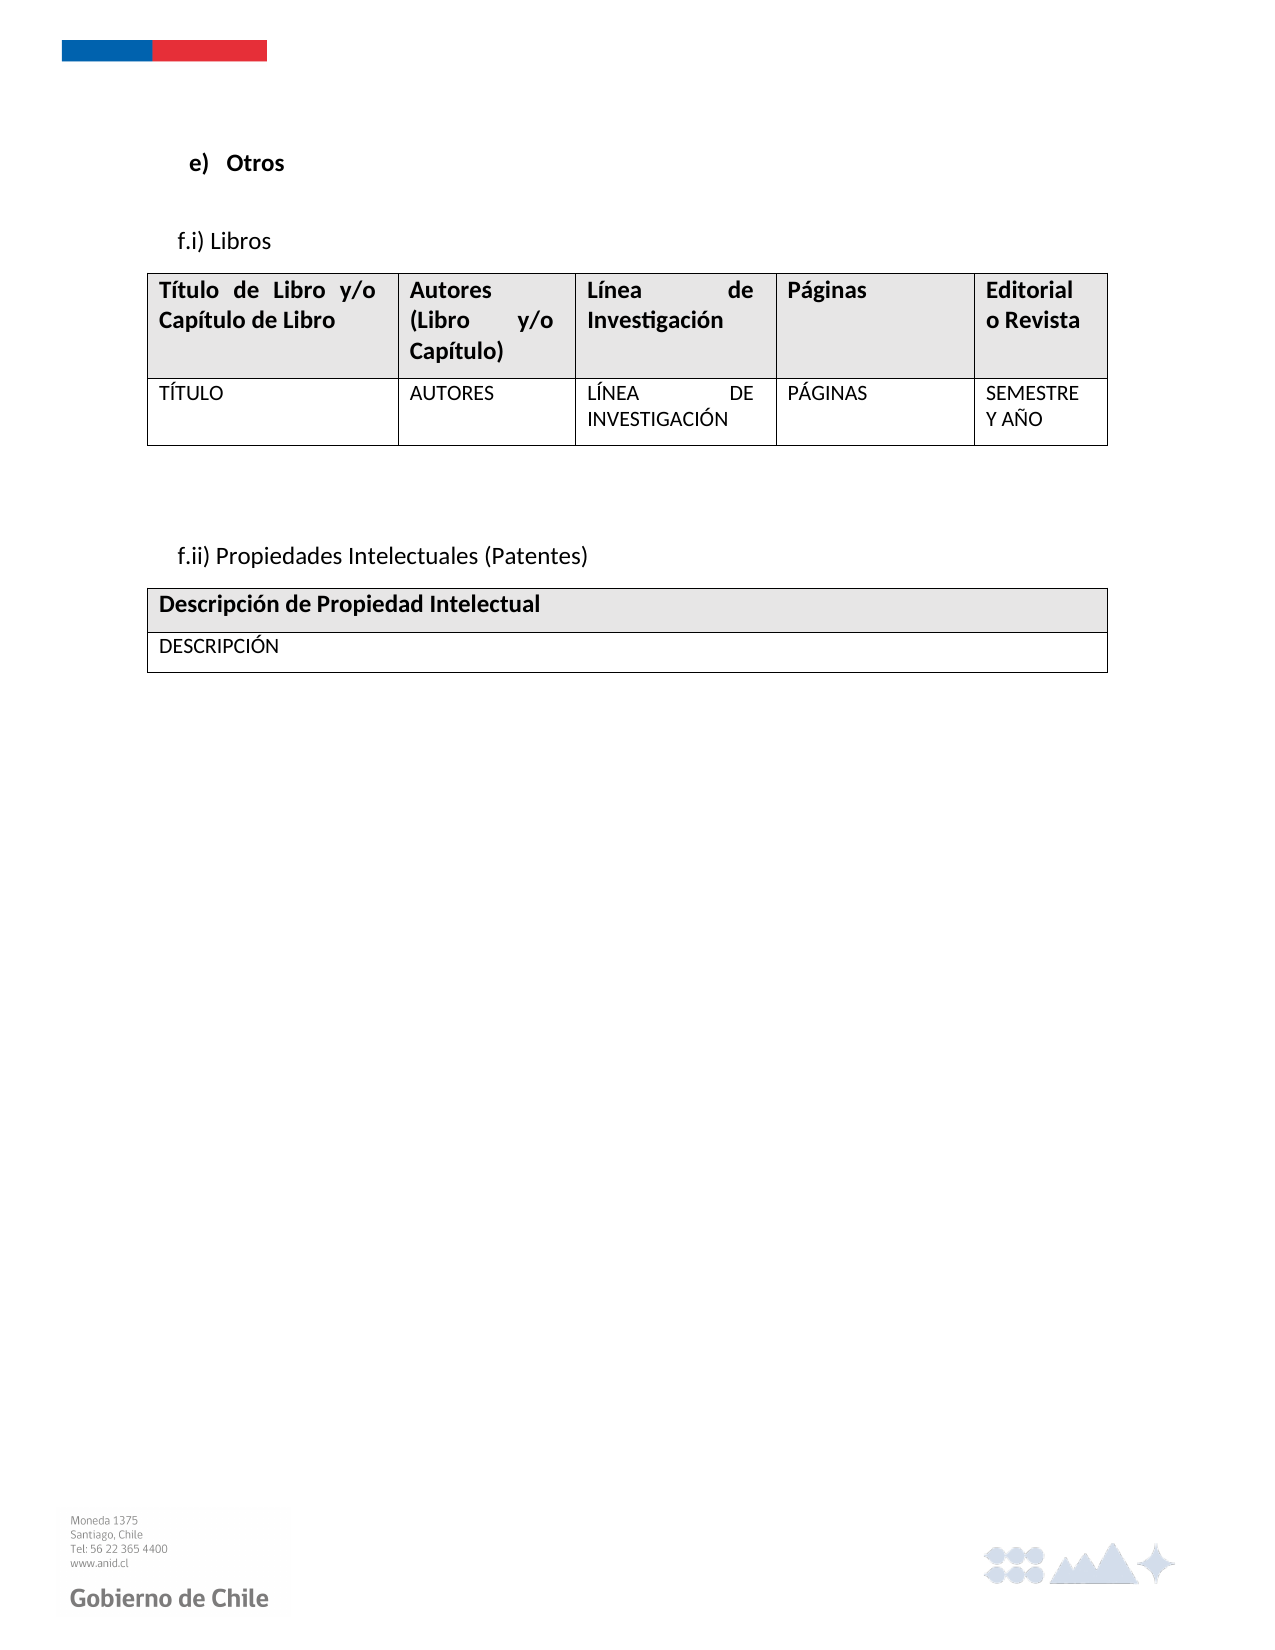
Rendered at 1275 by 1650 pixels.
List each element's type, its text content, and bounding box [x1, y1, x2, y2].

picture [56, 1507, 292, 1617]
picture [983, 1543, 1175, 1585]
text f.ii) Propiedades Intelectuales (Patentes) [177, 540, 1087, 571]
table_header Título de Libro y/o Capítulo de Libro [148, 274, 398, 378]
table_header Línea de Investigación [576, 274, 776, 378]
table_header Editorial o Revista [975, 274, 1107, 378]
list Otros [189, 148, 1098, 178]
table_header Autores (Libro y/o Capítulo) [399, 274, 575, 378]
table_header Descripción de Propiedad Intelectual [148, 589, 1107, 632]
picture [61, 40, 267, 67]
text f.i) Libros [177, 225, 1087, 256]
table_header Páginas [777, 274, 974, 378]
